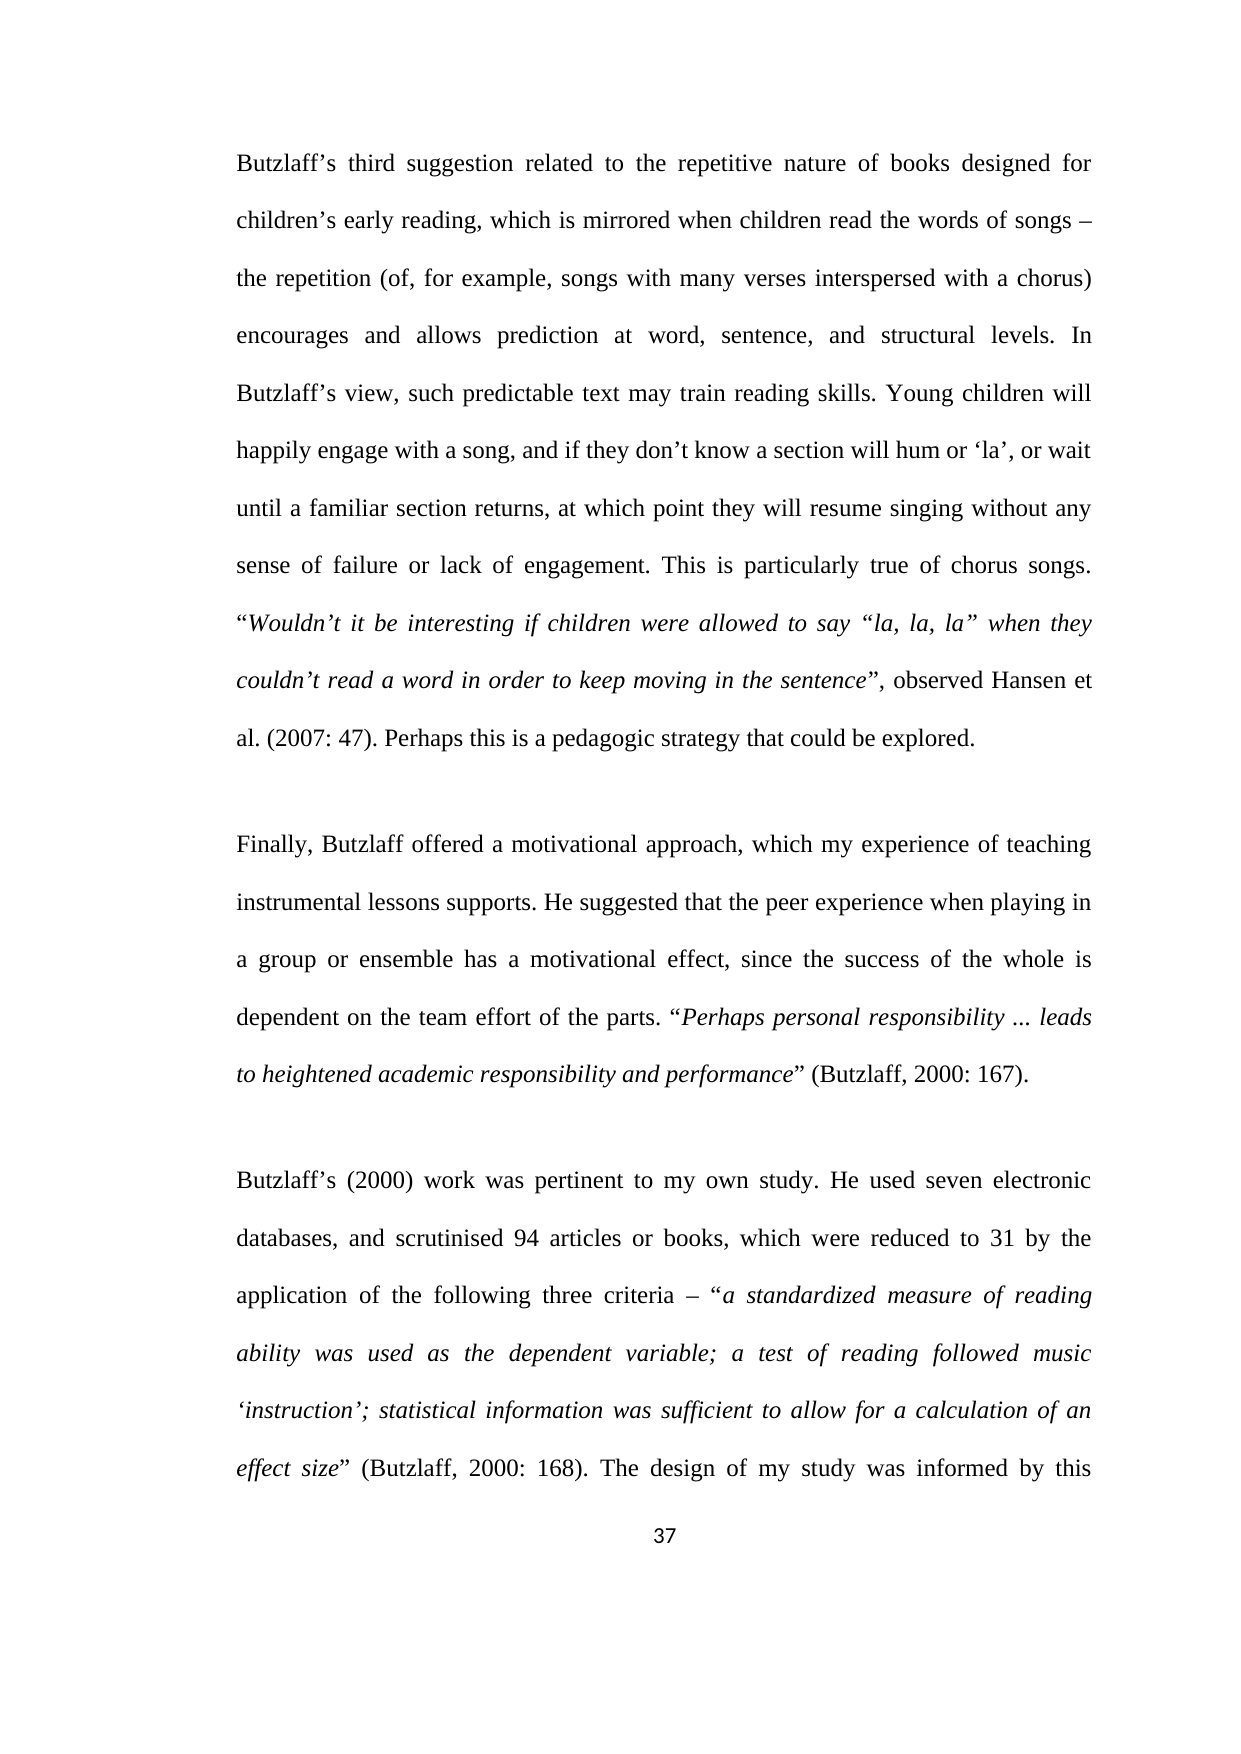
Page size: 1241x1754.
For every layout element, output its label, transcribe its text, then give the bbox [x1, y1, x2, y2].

text Finally, Butzlaff offered a motivational approach, which my experience of teaching instrumental lessons supports. He suggested that the peer experience when playing in a group or ensemble has a motivational effect, since the success of the whole is dependent on the team effort of the parts. “Perhaps personal responsibility ... leads to heightened academic responsibility and performance” (Butzlaff, 2000: 167). [236, 829, 1092, 1088]
text Butzlaff’s third suggestion related to the repetitive nature of books designed for children’s early reading, which is mirrored when children read the words of songs – the repetition (of, for example, songs with many verses interspersed with a chorus) encourages and allows prediction at word, sentence, and structural levels. In Butzlaff’s view, such predictable text may train reading skills. Young children will happily engage with a song, and if they don’t know a section will hum or ‘la’, or wait until a familiar section returns, at which point they will resume singing without any sense of failure or lack of engagement. This is particularly true of chorus songs. “Wouldn’t it be interesting if children were allowed to say “la, la, la” when they couldn’t read a word in order to keep moving in the sentence”, observed Hansen et al. (2007: 47). Perhaps this is a pedagogic strategy that could be explored. [236, 148, 1092, 751]
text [236, 1165, 1092, 1482]
